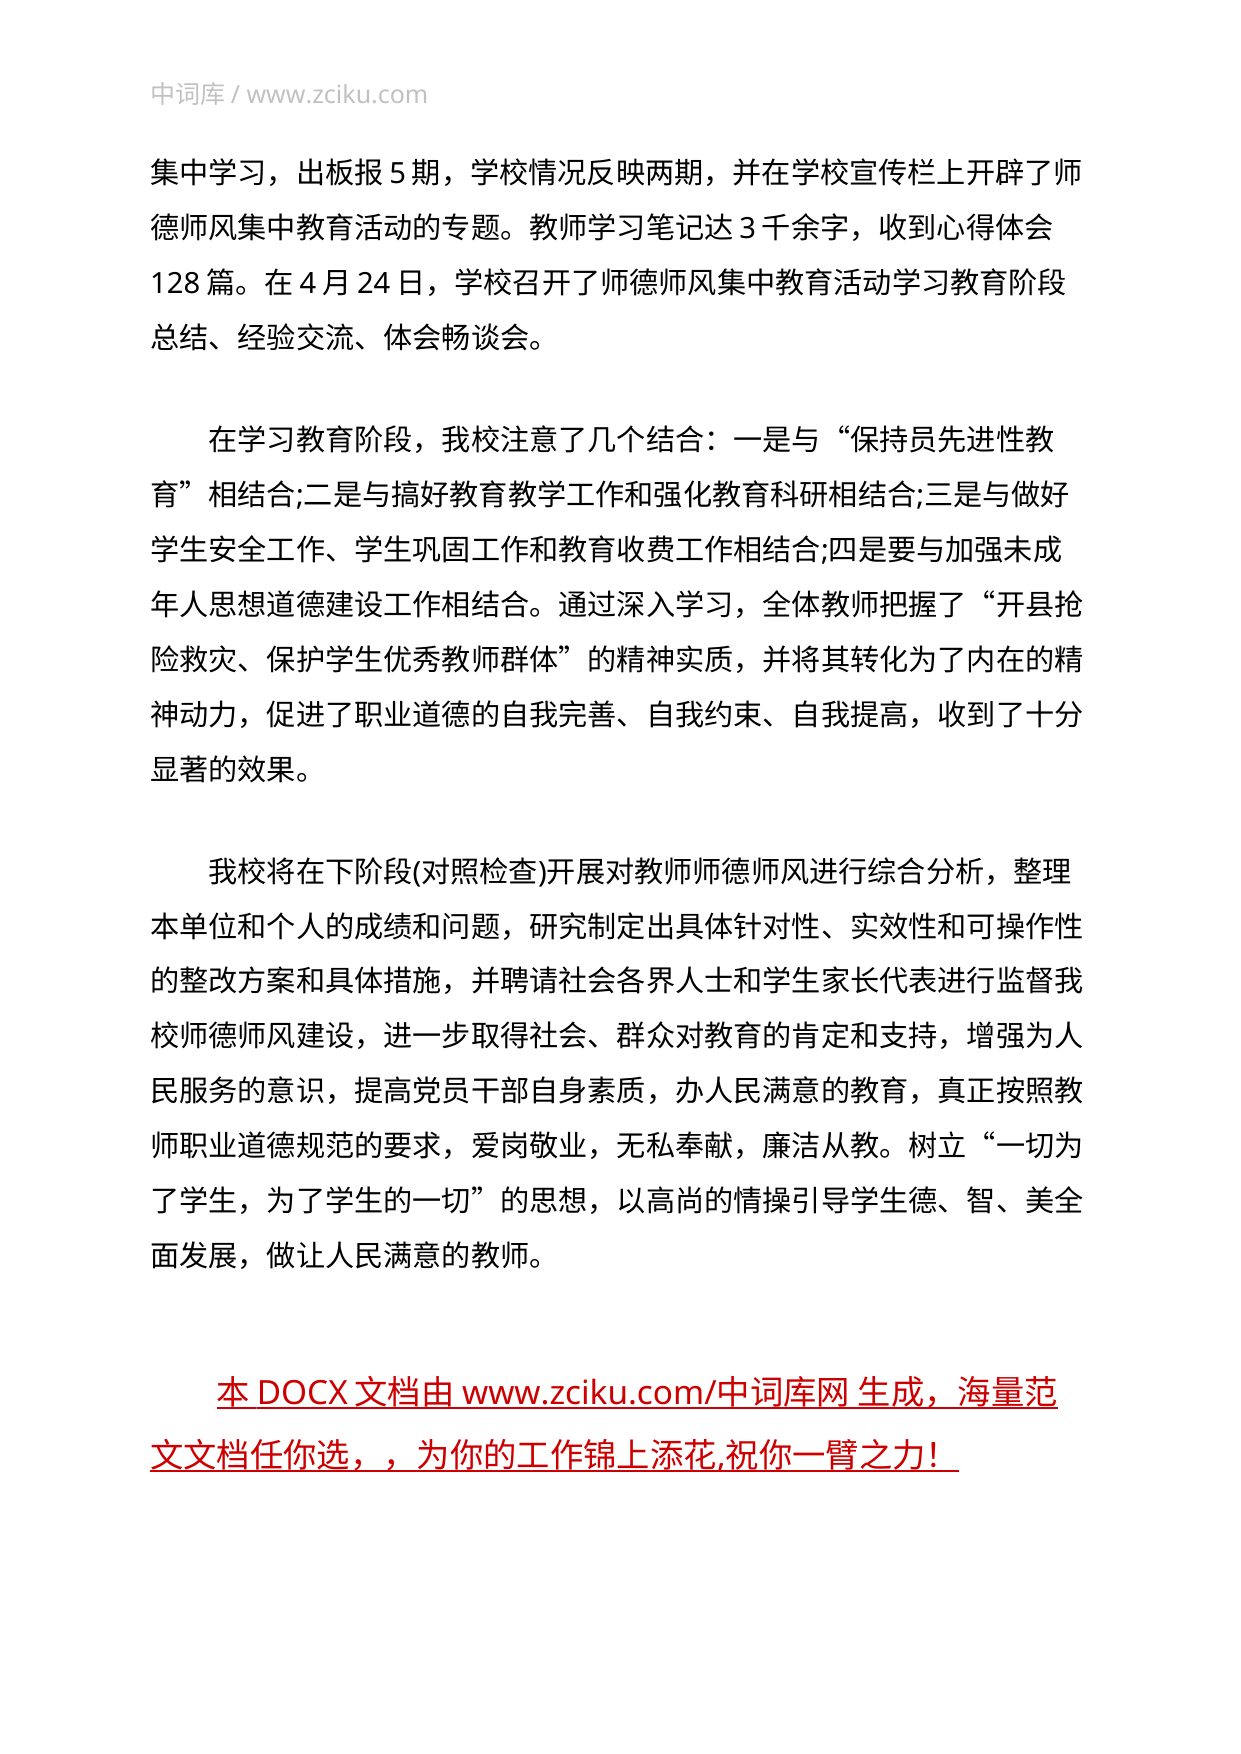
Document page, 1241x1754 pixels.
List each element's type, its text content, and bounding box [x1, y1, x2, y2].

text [150, 150, 1090, 357]
text 在学习教育阶段，我校注意了几个结合：一是与“保持员先进性教育”相结合;二是与搞好教育教学工作和强化教育科研相结合;三是与做好学生安全工作、学生巩固工作和教育收费工作相结合;四是要与加强未成年人思想道德建设工作相结合。通过深入学习，全体教师把握了“开县抢险救灾、保护学生优秀教师群体”的精神实质，并将其转化为了内在的精神动力，促进了职业道德的自我完善、自我约束、自我提高，收到了十分显著的效果。 [150, 417, 1090, 789]
text 本DOCX文档由 www.zciku.com/中词库网 生成，海量范文文档任你选，，为你的工作锦上添花,祝你一臂之力！ [150, 1366, 1090, 1477]
text 我校将在下阶段(对照检查)开展对教师师德师风进行综合分析，整理本单位和个人的成绩和问题，研究制定出具体针对性、实效性和可操作性的整改方案和具体措施，并聘请社会各界人士和学生家长代表进行监督我校师德师风建设，进一步取得社会、群众对教育的肯定和支持，增强为人民服务的意识，提高党员干部自身素质，办人民满意的教育，真正按照教师职业道德规范的要求，爱岗敬业，无私奉献，廉洁从教。树立“一切为了学生，为了学生的一切”的思想，以高尚的情操引导学生德、智、美全面发展，做让人民满意的教师。 [150, 848, 1090, 1275]
